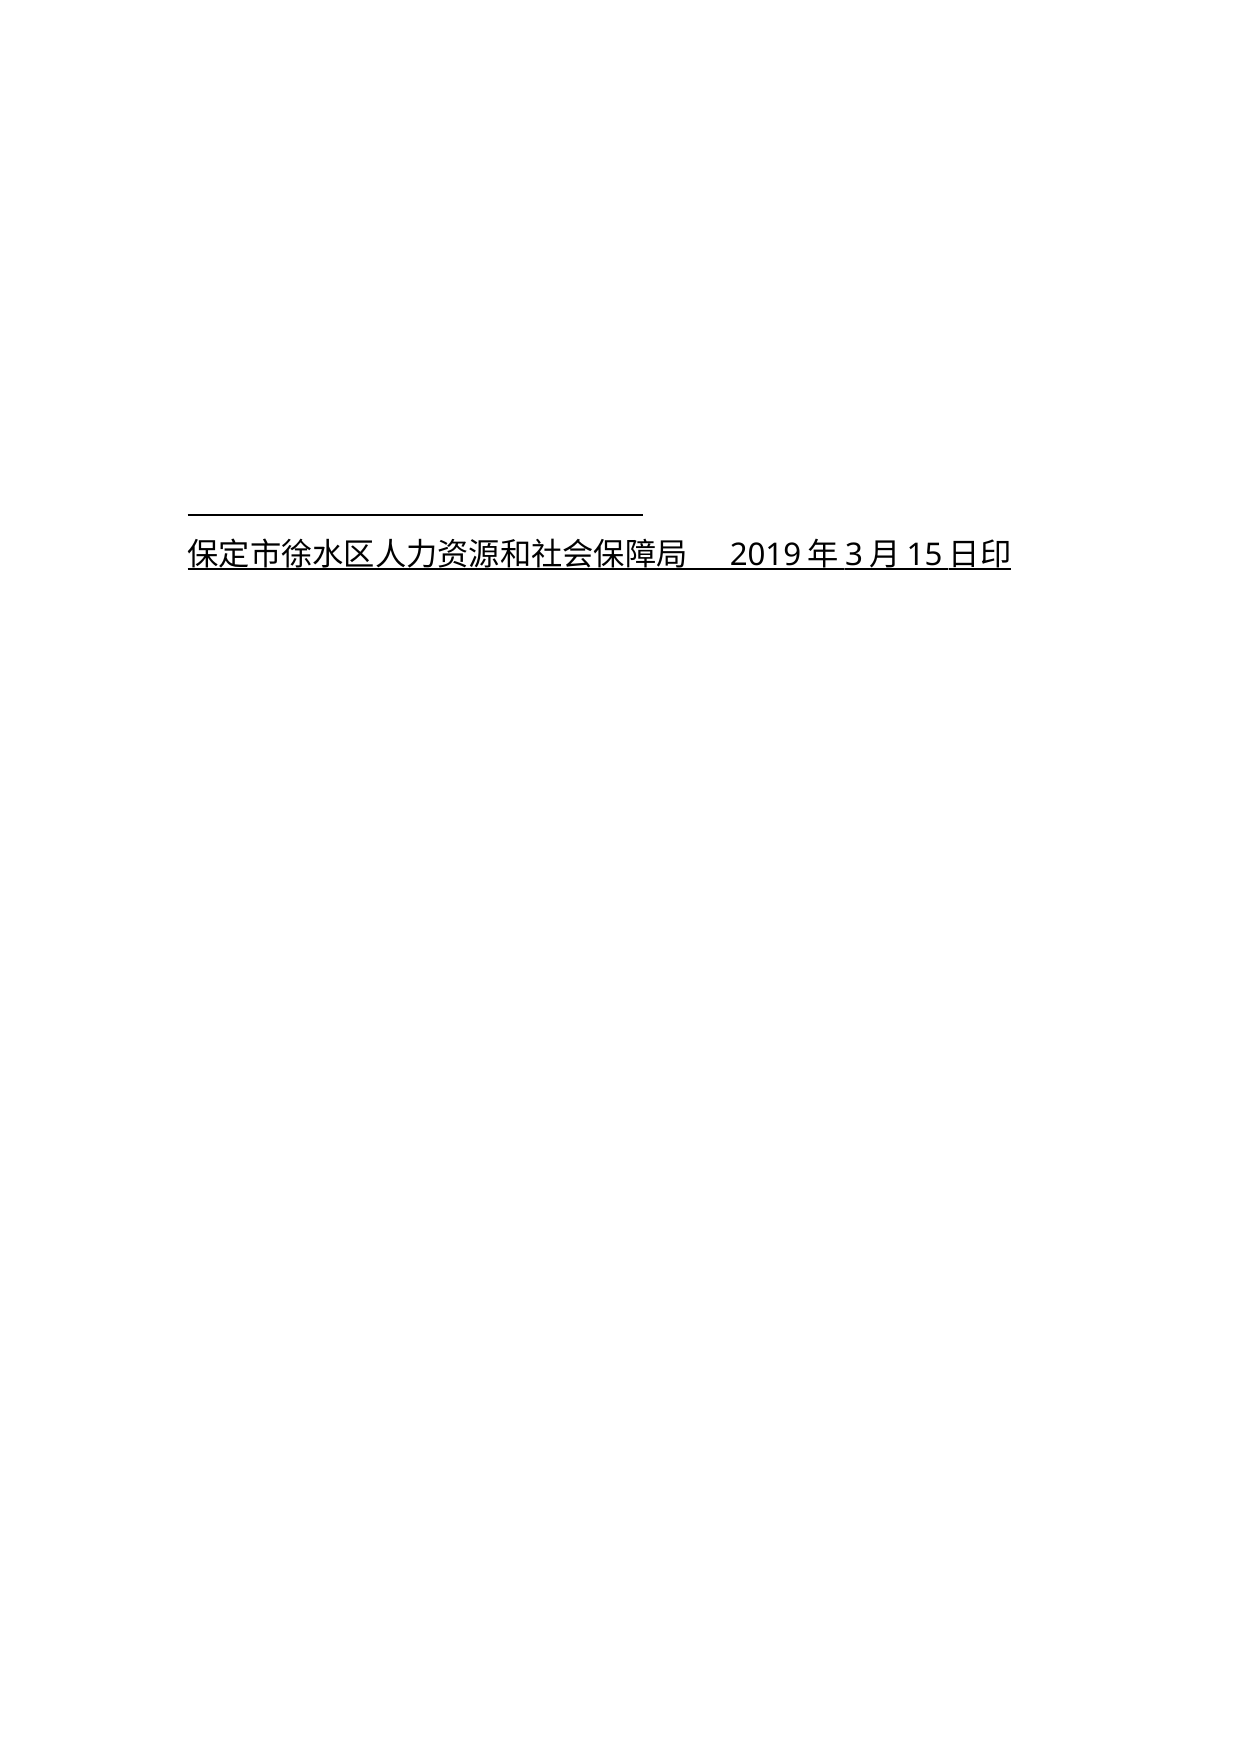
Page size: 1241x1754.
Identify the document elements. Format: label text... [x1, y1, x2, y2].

text 保定市徐水区人力资源和社会保障局 2019年3月15日印 [187, 519, 1053, 584]
